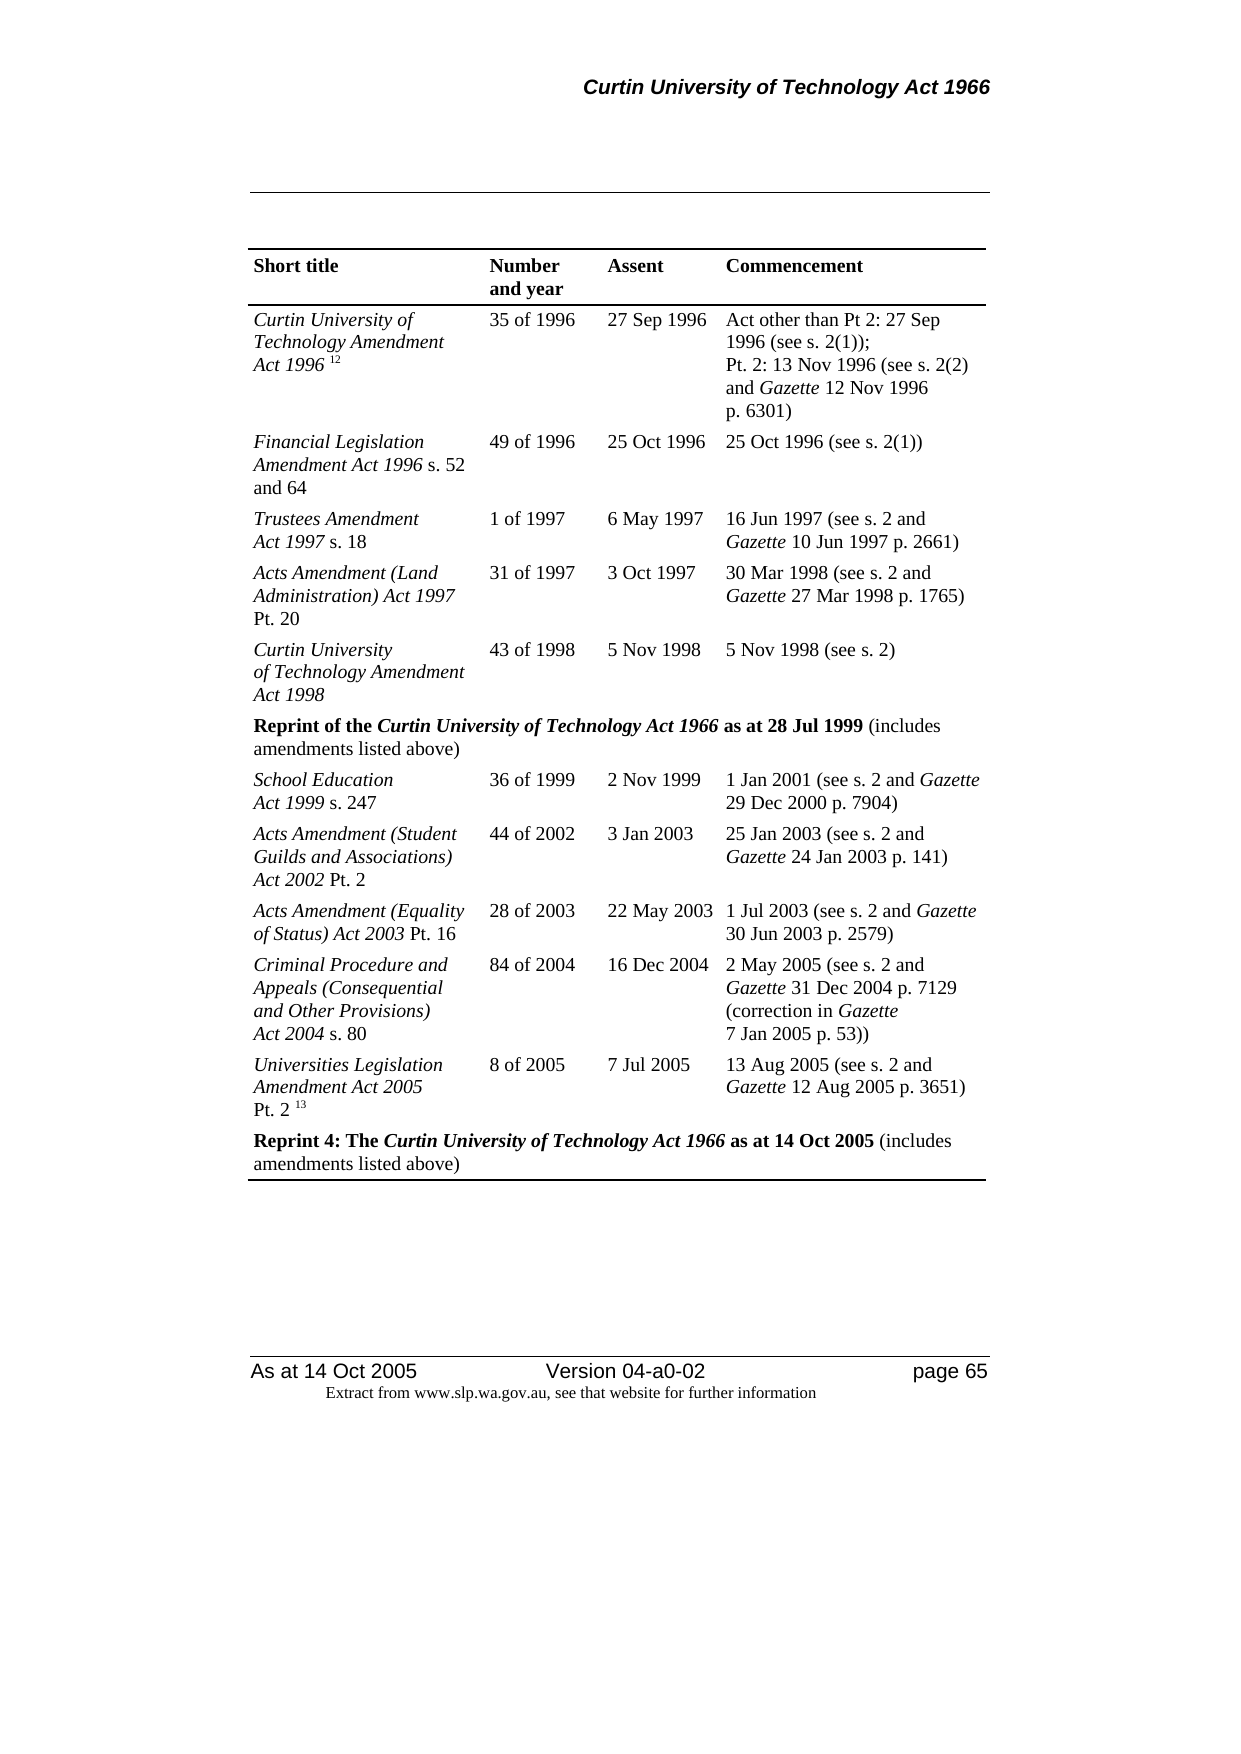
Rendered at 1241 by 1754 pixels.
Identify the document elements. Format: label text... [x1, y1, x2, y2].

table_cell 1 Jan 2001 (see s. 2 and Gazette 29 Dec 2000 p. 7904) [720, 764, 986, 818]
table_cell School Education Act 1999 s. 247 [248, 764, 483, 818]
table_header Assent [602, 250, 720, 303]
table_cell 5 Nov 1998 [602, 634, 720, 710]
table_cell 25 Oct 1996 (see s. 2(1)) [720, 426, 986, 503]
table_cell 44 of 2002 [484, 818, 602, 895]
table_header Number and year [484, 250, 602, 303]
table_cell 3 Oct 1997 [602, 557, 720, 633]
table_cell 49 of 1996 [484, 426, 602, 503]
table_cell 2 Nov 1999 [602, 764, 720, 818]
table_cell 31 of 1997 [484, 557, 602, 633]
table_cell Curtin University of Technology Amendment Act 1996 12 [248, 306, 483, 426]
table_cell Criminal Procedure and Appeals (Consequential and Other Provisions) Act 2004 s. 80 [248, 949, 483, 1048]
table_cell Acts Amendment (Equality of Status) Act 2003 Pt. 16 [248, 895, 483, 949]
table_cell 36 of 1999 [484, 764, 602, 818]
table_header Short title [248, 250, 483, 303]
table_cell Trustees Amendment Act 1997 s. 18 [248, 503, 483, 557]
table_cell 28 of 2003 [484, 895, 602, 949]
table_cell 27 Sep 1996 [602, 306, 720, 426]
table_cell 6 May 1997 [602, 503, 720, 557]
table_cell 5 Nov 1998 (see s. 2) [720, 634, 986, 710]
table_cell 3 Jan 2003 [602, 818, 720, 895]
table_cell 16 Jun 1997 (see s. 2 and Gazette 10 Jun 1997 p. 2661) [720, 503, 986, 557]
table_cell Curtin University of Technology Amendment Act 1998 [248, 634, 483, 710]
table_cell 25 Jan 2003 (see s. 2 and Gazette 24 Jan 2003 p. 141) [720, 818, 986, 895]
table_cell 2 May 2005 (see s. 2 and Gazette 31 Dec 2004 p. 7129 (correction in Gazette 7 Jan 2005 p. 53)) [720, 949, 986, 1048]
table_cell Universities Legislation Amendment Act 2005 Pt. 2 13 [248, 1049, 483, 1125]
table_cell 25 Oct 1996 [602, 426, 720, 503]
table_cell 30 Mar 1998 (see s. 2 and Gazette 27 Mar 1998 p. 1765) [720, 557, 986, 633]
table_cell 16 Dec 2004 [602, 949, 720, 1048]
table_cell 35 of 1996 [484, 306, 602, 426]
table_cell Acts Amendment (Land Administration) Act 1997 Pt. 20 [248, 557, 483, 633]
table_cell 84 of 2004 [484, 949, 602, 1048]
table_cell 1 Jul 2003 (see s. 2 and Gazette 30 Jun 2003 p. 2579) [720, 895, 986, 949]
table_cell 7 Jul 2005 [602, 1049, 720, 1125]
table_cell 8 of 2005 [484, 1049, 602, 1125]
table_cell Reprint of the Curtin University of Technology Act 1966 as at 28 Jul 1999 (includes amendments listed above) [248, 710, 986, 764]
table_cell 22 May 2003 [602, 895, 720, 949]
table_cell Act other than Pt 2: 27 Sep 1996 (see s. 2(1)); Pt. 2: 13 Nov 1996 (see s. 2(2) and Gazette 12 Nov 1996 p. 6301) [720, 306, 986, 426]
table_cell 1 of 1997 [484, 503, 602, 557]
table_cell Reprint 4: The Curtin University of Technology Act 1966 as at 14 Oct 2005 (includes amendments listed above) [248, 1125, 986, 1179]
table_cell Acts Amendment (Student Guilds and Associations) Act 2002 Pt. 2 [248, 818, 483, 895]
table_cell 43 of 1998 [484, 634, 602, 710]
table_cell 13 Aug 2005 (see s. 2 and Gazette 12 Aug 2005 p. 3651) [720, 1049, 986, 1125]
table_cell Financial Legislation Amendment Act 1996 s. 52 and 64 [248, 426, 483, 503]
table_header Commencement [720, 250, 986, 303]
